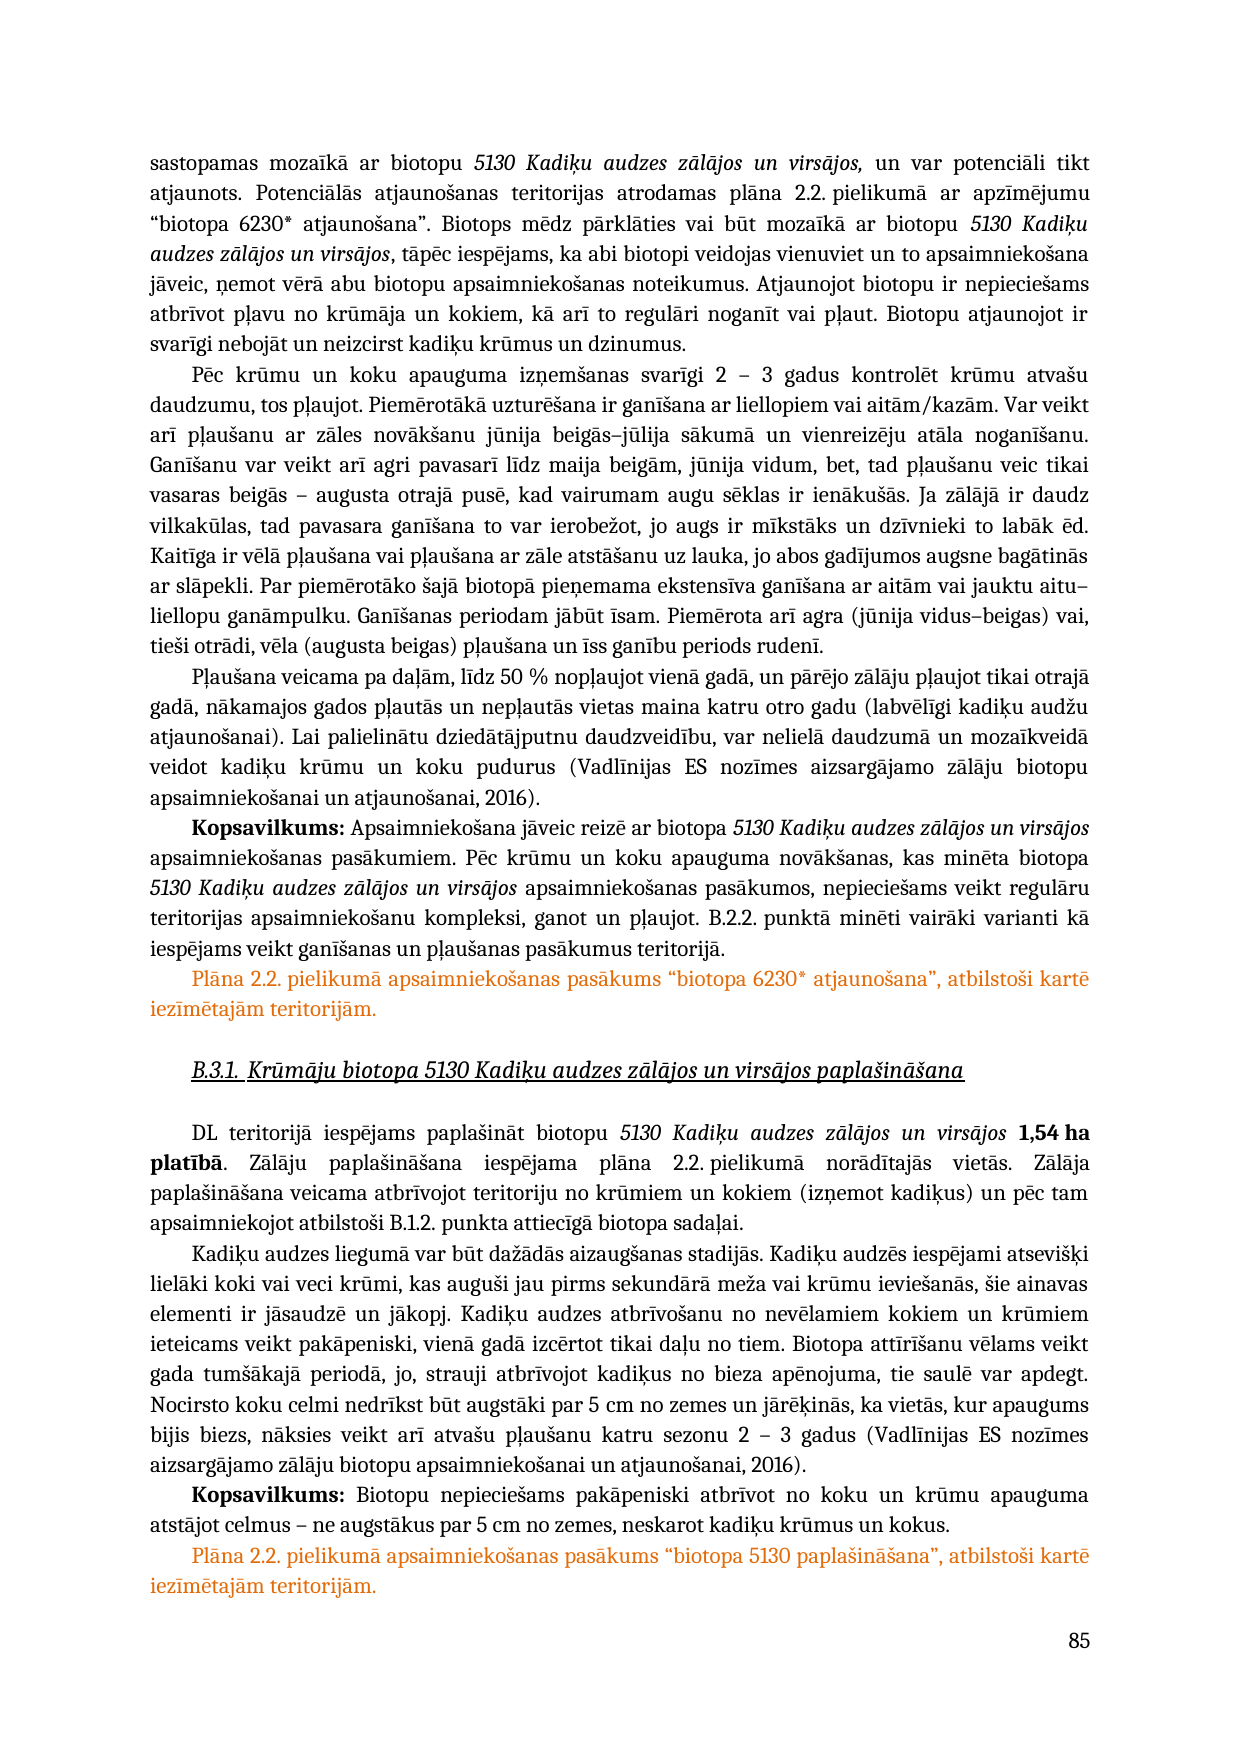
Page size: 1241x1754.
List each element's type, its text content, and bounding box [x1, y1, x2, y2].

text Plāna 2.2. pielikumā apsaimniekošanas pasākums “biotopa 5130 paplašināšana”, atbilstoši kartē iezīmētajām teritorijām. [150, 1542, 1090, 1599]
text B.3.1. Krūmāju biotopa 5130 Kadiķu audzes zālājos un virsājos paplašināšana [150, 1056, 1090, 1085]
text Plāna 2.2. pielikumā apsaimniekošanas pasākums “biotopa 6230* atjaunošana”, atbilstoši kartē iezīmētajām teritorijām. [150, 966, 1090, 1022]
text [150, 150, 1090, 358]
text Pēc krūmu un koku apauguma izņemšanas svarīgi 2 – 3 gadus kontrolēt krūmu atvašu daudzumu, tos pļaujot. Piemērotākā uzturēšana ir ganīšana ar liellopiem vai aitām/kazām. Var veikt arī pļaušanu ar zāles novākšanu jūnija beigās–jūlija sākumā un vienreizēju atāla noganīšanu. Ganīšanu var veikt arī agri pavasarī līdz maija beigām, jūnija vidum, bet, tad pļaušanu veic tikai vasaras beigās – augusta otrajā pusē, kad vairumam augu sēklas ir ienākušās. Ja zālājā ir daudz vilkakūlas, tad pavasara ganīšana to var ierobežot, jo augs ir mīkstāks un dzīvnieki to labāk ēd. Kaitīga ir vēlā pļaušana vai pļaušana ar zāle atstāšanu uz lauka, jo abos gadījumos augsne bagātinās ar slāpekli. Par piemērotāko šajā biotopā pieņemama ekstensīva ganīšana ar aitām vai jauktu aitu–liellopu ganāmpulku. Ganīšanas periodam jābūt īsam. Piemērota arī agra (jūnija vidus–beigas) vai, tieši otrādi, vēla (augusta beigas) pļaušana un īss ganību periods rudenī. [150, 361, 1090, 660]
text Pļaušana veicama pa daļām, līdz 50 % nopļaujot vienā gadā, un pārējo zālāju pļaujot tikai otrajā gadā, nākamajos gados pļautās un nepļautās vietas maina katru otro gadu (labvēlīgi kadiķu audžu atjaunošanai). Lai palielinātu dziedātājputnu daudzveidību, var nelielā daudzumā un mozaīkveidā veidot kadiķu krūmu un koku pudurus (Vadlīnijas ES nozīmes aizsargājamo zālāju biotopu apsaimniekošanai un atjaunošanai, 2016). [150, 663, 1090, 811]
text Kopsavilkums: Apsaimniekošana jāveic reizē ar biotopa 5130 Kadiķu audzes zālājos un virsājos apsaimniekošanas pasākumiem. Pēc krūmu un koku apauguma novākšanas, kas minēta biotopa 5130 Kadiķu audzes zālājos un virsājos apsaimniekošanas pasākumos, nepieciešams veikt regulāru teritorijas apsaimniekošanu kompleksi, ganot un pļaujot. B.2.2. punktā minēti vairāki varianti kā iespējams veikt ganīšanas un pļaušanas pasākumus teritorijā. [150, 814, 1090, 962]
text Kopsavilkums: Biotopu nepieciešams pakāpeniski atbrīvot no koku un krūmu apauguma atstājot celmus – ne augstākus par 5 cm no zemes, neskarot kadiķu krūmus un kokus. [150, 1482, 1090, 1538]
text Kadiķu audzes liegumā var būt dažādās aizaugšanas stadijās. Kadiķu audzēs iespējami atsevišķi lielāki koki vai veci krūmi, kas auguši jau pirms sekundārā meža vai krūmu ieviešanās, šie ainavas elementi ir jāsaudzē un jākopj. Kadiķu audzes atbrīvošanu no nevēlamiem kokiem un krūmiem ieteicams veikt pakāpeniski, vienā gadā izcērtot tikai daļu no tiem. Biotopa attīrīšanu vēlams veikt gada tumšākajā periodā, jo, strauji atbrīvojot kadiķus no bieza apēnojuma, tie saulē var apdegt. Nocirsto koku celmi nedrīkst būt augstāki par 5 cm no zemes un jārēķinās, ka vietās, kur apaugums bijis biezs, nāksies veikt arī atvašu pļaušanu katru sezonu 2 – 3 gadus (Vadlīnijas ES nozīmes aizsargājamo zālāju biotopu apsaimniekošanai un atjaunošanai, 2016). [150, 1240, 1090, 1478]
text DL teritorijā iespējams paplašināt biotopu 5130 Kadiķu audzes zālājos un virsājos 1,54 ha platībā. Zālāju paplašināšana iespējama plāna 2.2. pielikumā norādītajās vietās. Zālāja paplašināšana veicama atbrīvojot teritoriju no krūmiem un kokiem (izņemot kadiķus) un pēc tam apsaimniekojot atbilstoši B.1.2. punkta attiecīgā biotopa sadaļai. [150, 1119, 1090, 1236]
